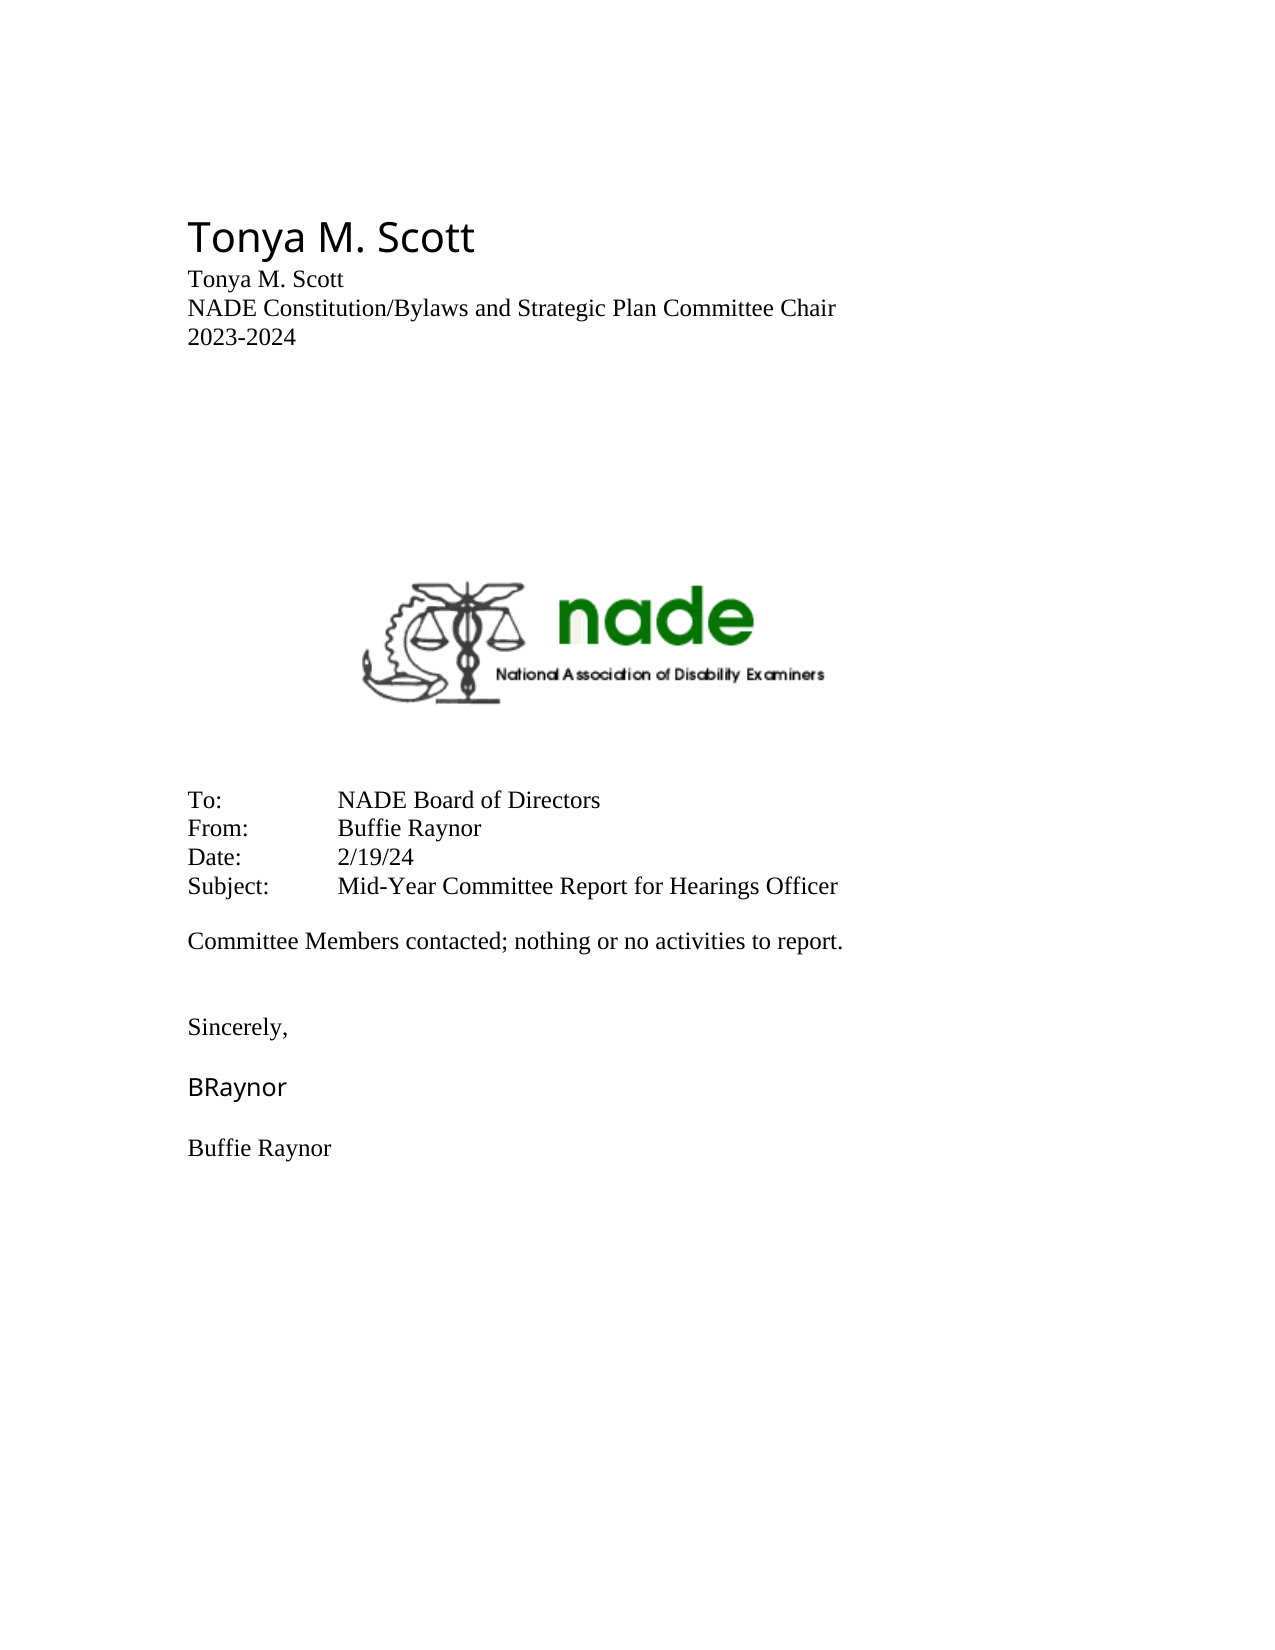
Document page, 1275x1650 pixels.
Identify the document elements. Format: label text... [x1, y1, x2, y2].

text 2023-2024 [187, 322, 1087, 351]
text Date: 2/19/24 [187, 842, 1087, 871]
text Buffie Raynor [187, 1133, 1087, 1161]
text NADE Constitution/Bylaws and Strategic Plan Committee Chair [187, 293, 1087, 322]
text Subject: Mid-Year Committee Report for Hearings Officer [187, 871, 1087, 900]
text Committee Members contacted; nothing or no activities to report. [187, 926, 1087, 955]
text Tonya M. Scott [187, 264, 1087, 293]
picture [325, 561, 951, 718]
text Tonya M. Scott [187, 207, 1087, 264]
text To: NADE Board of Directors [187, 785, 1087, 813]
text BRaynor [187, 1070, 1087, 1104]
text From: Buffie Raynor [187, 813, 1087, 842]
text Sincerely, [187, 1012, 1087, 1041]
